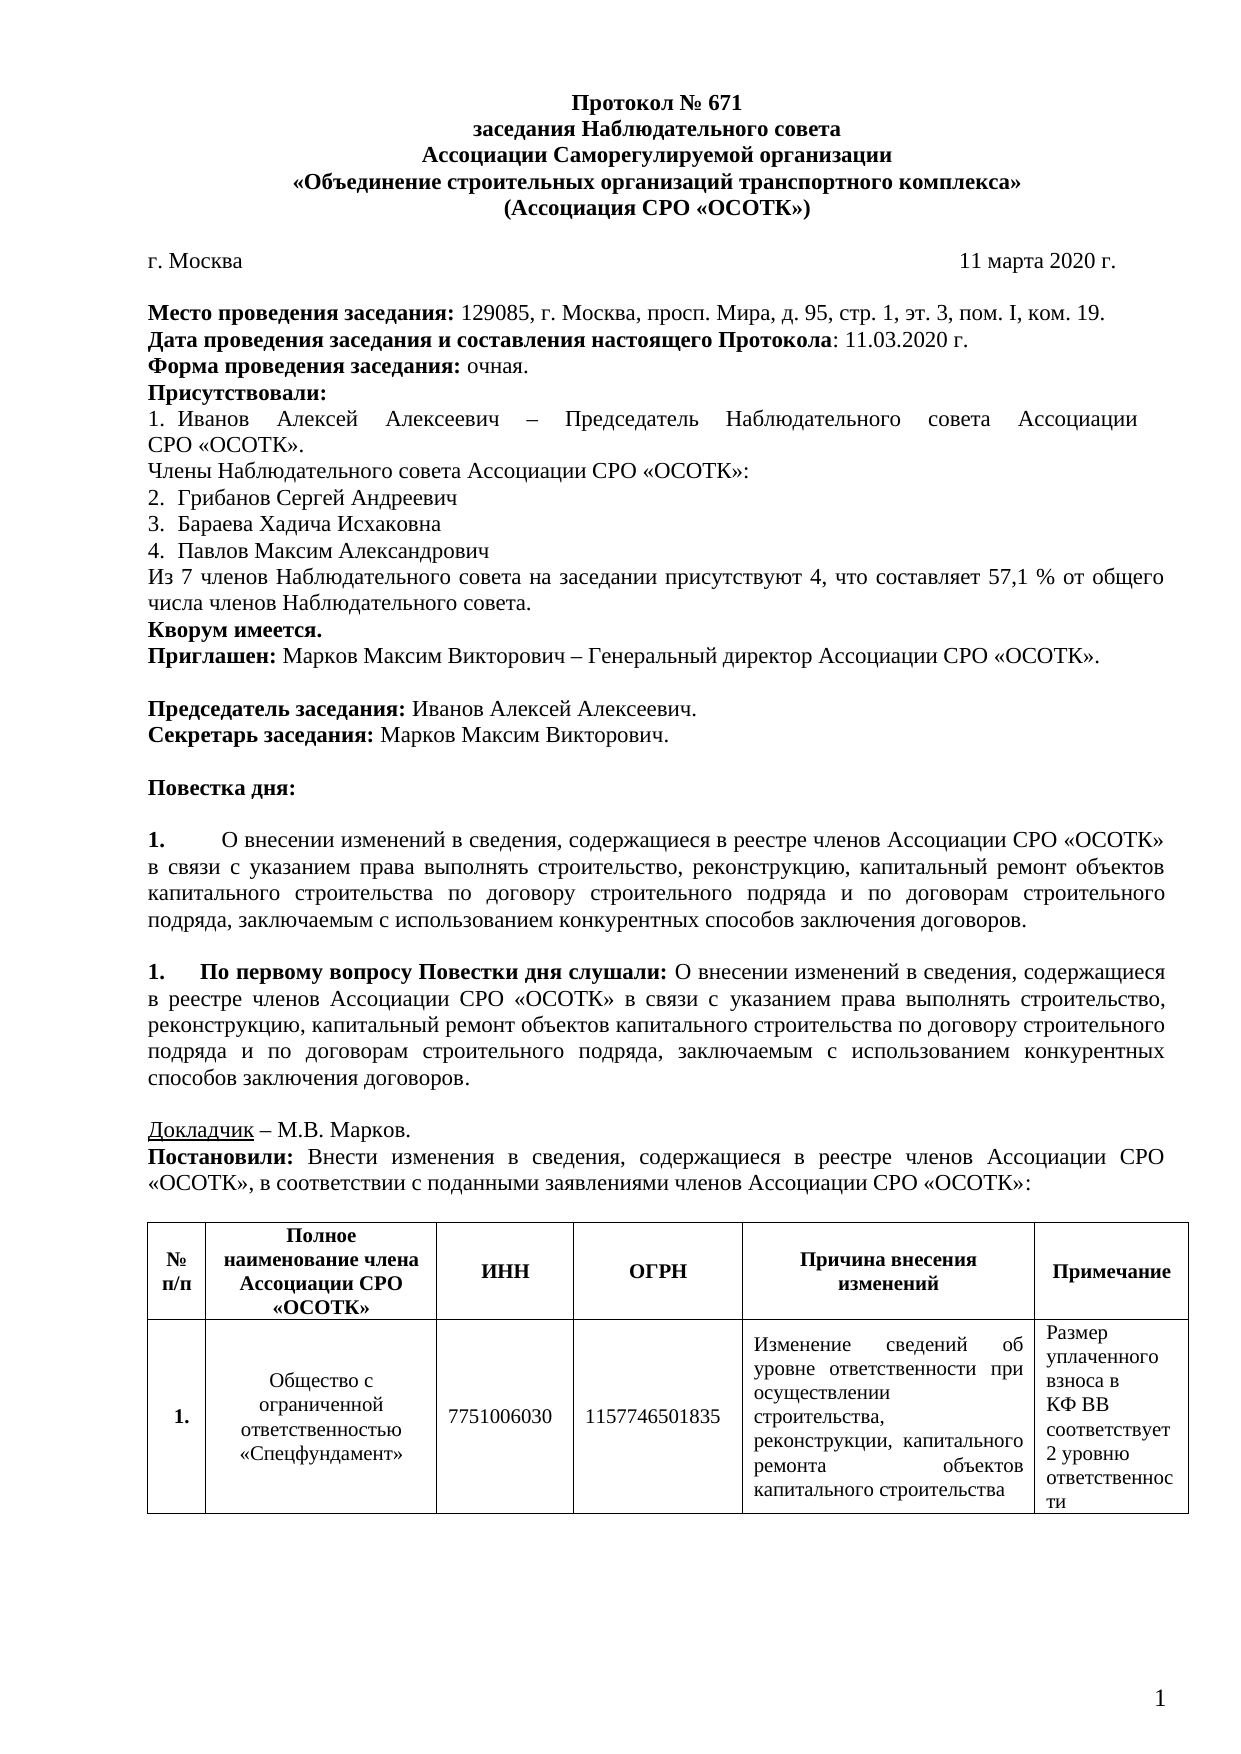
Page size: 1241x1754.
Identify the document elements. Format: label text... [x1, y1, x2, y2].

table_cell [148, 1320, 205, 1513]
text заседания Наблюдательного совета [148, 115, 1166, 141]
text Секретарь заседания: Марков Максим Викторович. [148, 721, 1166, 747]
text Председатель заседания: Иванов Алексей Алексеевич. [148, 695, 1166, 721]
list О внесении изменений в сведения, содержащиеся в реестре членов Ассоциации СРО «ОСОТК» в связи с указанием права выполнять строительство, реконструкцию, капитальный ремонт объектов капитального строительства по договору строительного подряда и по договорам строительного подряда, заключаемым с использованием конкурентных способов заключения договоров. [148, 827, 1166, 932]
table_header № п/п [148, 1223, 205, 1319]
table_cell 7751006030 [437, 1320, 573, 1513]
text Постановили: Внести изменения в сведения, содержащиеся в реестре членов Ассоциации СРО «ОСОТК», в соответствии с поданными заявлениями членов Ассоциации СРО «ОСОТК»: [148, 1143, 1166, 1196]
text Присутствовали: [148, 378, 1166, 405]
text Место проведения заседания: 129085, г. Москва, просп. Мира, д. 95, стр. 1, эт. 3, пом. I, ком. 19. [148, 299, 1166, 326]
text «Объединение строительных организаций транспортного комплекса» [148, 168, 1166, 194]
table_cell 1157746501835 [574, 1320, 742, 1513]
text Из 7 членов Наблюдательного совета на заседании присутствуют 4, что составляет 57,1 % от общего числа членов Наблюдательного совета. [148, 563, 1166, 616]
table_header ИНН [437, 1223, 573, 1319]
table_header Полное наименование члена Ассоциации СРО «ОСОТК» [206, 1223, 436, 1319]
text Ассоциации Саморегулируемой организации [148, 141, 1166, 168]
list Бараева Хадича Исхаковна [148, 510, 1166, 537]
text г. Москва 11 марта 2020 г. [148, 247, 1166, 273]
text (Ассоциация СРО «ОСОТК») [148, 194, 1166, 220]
list Иванов Алексей Алексеевич – Председатель Наблюдательного совета Ассоциации СРО «ОСОТК». [148, 405, 1166, 458]
text Повестка дня: [148, 774, 1166, 800]
text Докладчик – М.В. Марков. [148, 1116, 1166, 1143]
text Дата проведения заседания и составления настоящего Протокола: 11.03.2020 г. [148, 326, 1166, 352]
text Протокол № 671 [148, 89, 1166, 115]
list Грибанов Сергей Андреевич [148, 484, 1166, 510]
table_cell Общество с ограниченной ответственностью «Спецфундамент» [206, 1320, 436, 1513]
list По первому вопросу Повестки дня слушали: О внесении изменений в сведения, содержащиеся в реестре членов Ассоциации СРО «ОСОТК» в связи с указанием права выполнять строительство, реконструкцию, капитальный ремонт объектов капитального строительства по договору строительного подряда и по договорам строительного подряда, заключаемым с использованием конкурентных способов заключения договоров. [148, 958, 1166, 1090]
list Павлов Максим Александрович [148, 537, 1166, 563]
table_header Причина внесения изменений [743, 1223, 1034, 1319]
table_cell Изменение сведений об уровне ответственности при осуществлении строительства, реконструкции, капитального ремонта объектов капитального строительства [743, 1320, 1034, 1513]
text Приглашен: Марков Максим Викторович – Генеральный директор Ассоциации СРО «ОСОТК». [148, 642, 1166, 668]
text Форма проведения заседания: очная. [148, 352, 1166, 378]
list Члены Наблюдательного совета Ассоциации СРО «ОСОТК»: [148, 458, 1166, 484]
text Кворум имеется. [148, 616, 1166, 642]
table_cell Размер уплаченного взноса в КФ ВВ соответствует 2 уровню ответственности [1035, 1320, 1188, 1513]
table_header ОГРН [574, 1223, 742, 1319]
table_header Примечание [1035, 1223, 1188, 1319]
